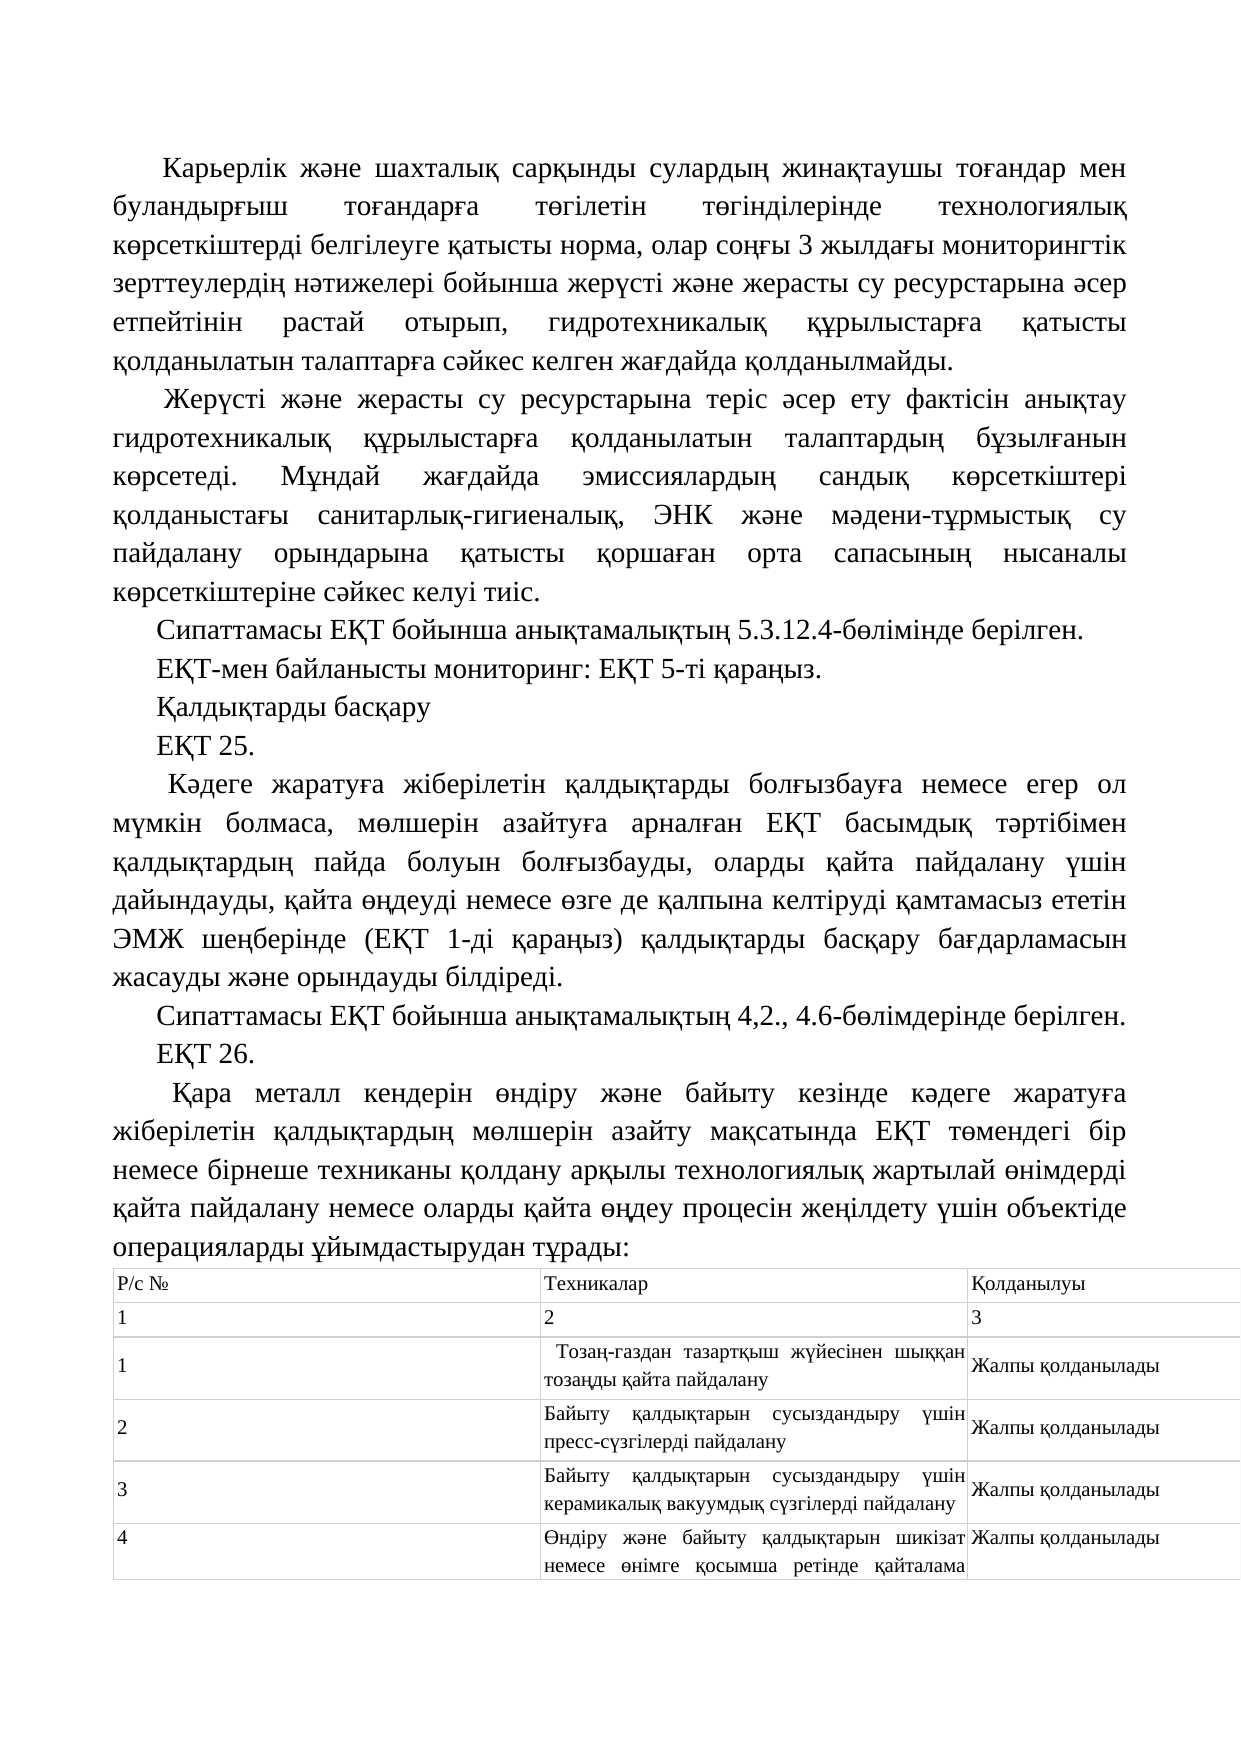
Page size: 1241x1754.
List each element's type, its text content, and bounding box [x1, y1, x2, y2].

text ЕҚТ 26. [112, 1036, 1128, 1070]
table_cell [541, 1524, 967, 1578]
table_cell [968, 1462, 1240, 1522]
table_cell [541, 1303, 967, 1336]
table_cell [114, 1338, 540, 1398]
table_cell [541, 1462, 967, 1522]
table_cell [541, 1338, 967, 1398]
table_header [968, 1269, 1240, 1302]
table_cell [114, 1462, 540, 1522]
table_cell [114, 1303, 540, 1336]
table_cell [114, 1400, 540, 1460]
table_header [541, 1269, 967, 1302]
text Сипаттамасы ЕҚТ бойынша анықтамалықтың 5.3.12.4-бөлімінде берілген. [112, 612, 1128, 646]
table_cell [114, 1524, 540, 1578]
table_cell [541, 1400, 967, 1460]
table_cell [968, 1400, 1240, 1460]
text Жерүсті және жерасты су ресурстарына теріс әсер ету фактісін анықтау гидротехникалық құрылыстарға қолданылатын талаптардың бұзылғанын көрсетеді. Мұндай жағдайда эмиссиялардың сандық көрсеткіштері қолданыстағы санитарлық-гигиеналық, ЭНК және мәдени-тұрмыстық су пайдалану орындарына қатысты қоршаған орта сапасының нысаналы көрсеткіштеріне сәйкес келуі тиіс. [112, 381, 1128, 607]
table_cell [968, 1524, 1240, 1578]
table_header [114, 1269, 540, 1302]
text Қалдықтарды басқару [112, 689, 1128, 723]
text Карьерлік және шахталық сарқынды сулардың жинақтаушы тоғандар мен буландырғыш тоғандарға төгілетін төгінділерінде технологиялық көрсеткіштерді белгілеуге қатысты норма, олар соңғы 3 жылдағы мониторингтік зерттеулердің нәтижелері бойынша жерүсті және жерасты су ресурстарына әсер етпейтінін растай отырып, гидротехникалық құрылыстарға қатысты қолданылатын талаптарға сәйкес келген жағдайда қолданылмайды. [112, 150, 1128, 376]
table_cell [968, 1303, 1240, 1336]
text Сипаттамасы ЕҚТ бойынша анықтамалықтың 4,2., 4.6-бөлімдерінде берілген. [112, 998, 1128, 1031]
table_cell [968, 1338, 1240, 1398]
text Кәдеге жаратуға жіберілетін қалдықтарды болғызбауға немесе егер ол мүмкін болмаса, мөлшерін азайтуға арналған ЕҚТ басымдық тәртібімен қалдықтардың пайда болуын болғызбауды, оларды қайта пайдалану үшін дайындауды, қайта өңдеуді немесе өзге де қалпына келтіруді қамтамасыз ететін ЭМЖ шеңберінде (ЕҚТ 1-ді қараңыз) қалдықтарды басқару бағдарламасын жасауды және орындауды білдіреді. [112, 767, 1128, 993]
text ЕҚТ 25. [112, 728, 1128, 762]
text Қара металл кендерін өндіру және байыту кезінде кәдеге жаратуға жіберілетін қалдықтардың мөлшерін азайту мақсатында ЕҚТ төмендегі бір немесе бірнеше техниканы қолдану арқылы технологиялық жартылай өнімдерді қайта пайдалану немесе оларды қайта өңдеу процесін жеңілдету үшін объектіде операцияларды ұйымдастырудан тұрады: [112, 1075, 1128, 1263]
text ЕҚТ-мен байланысты мониторинг: ЕҚТ 5-ті қараңыз. [112, 651, 1128, 684]
